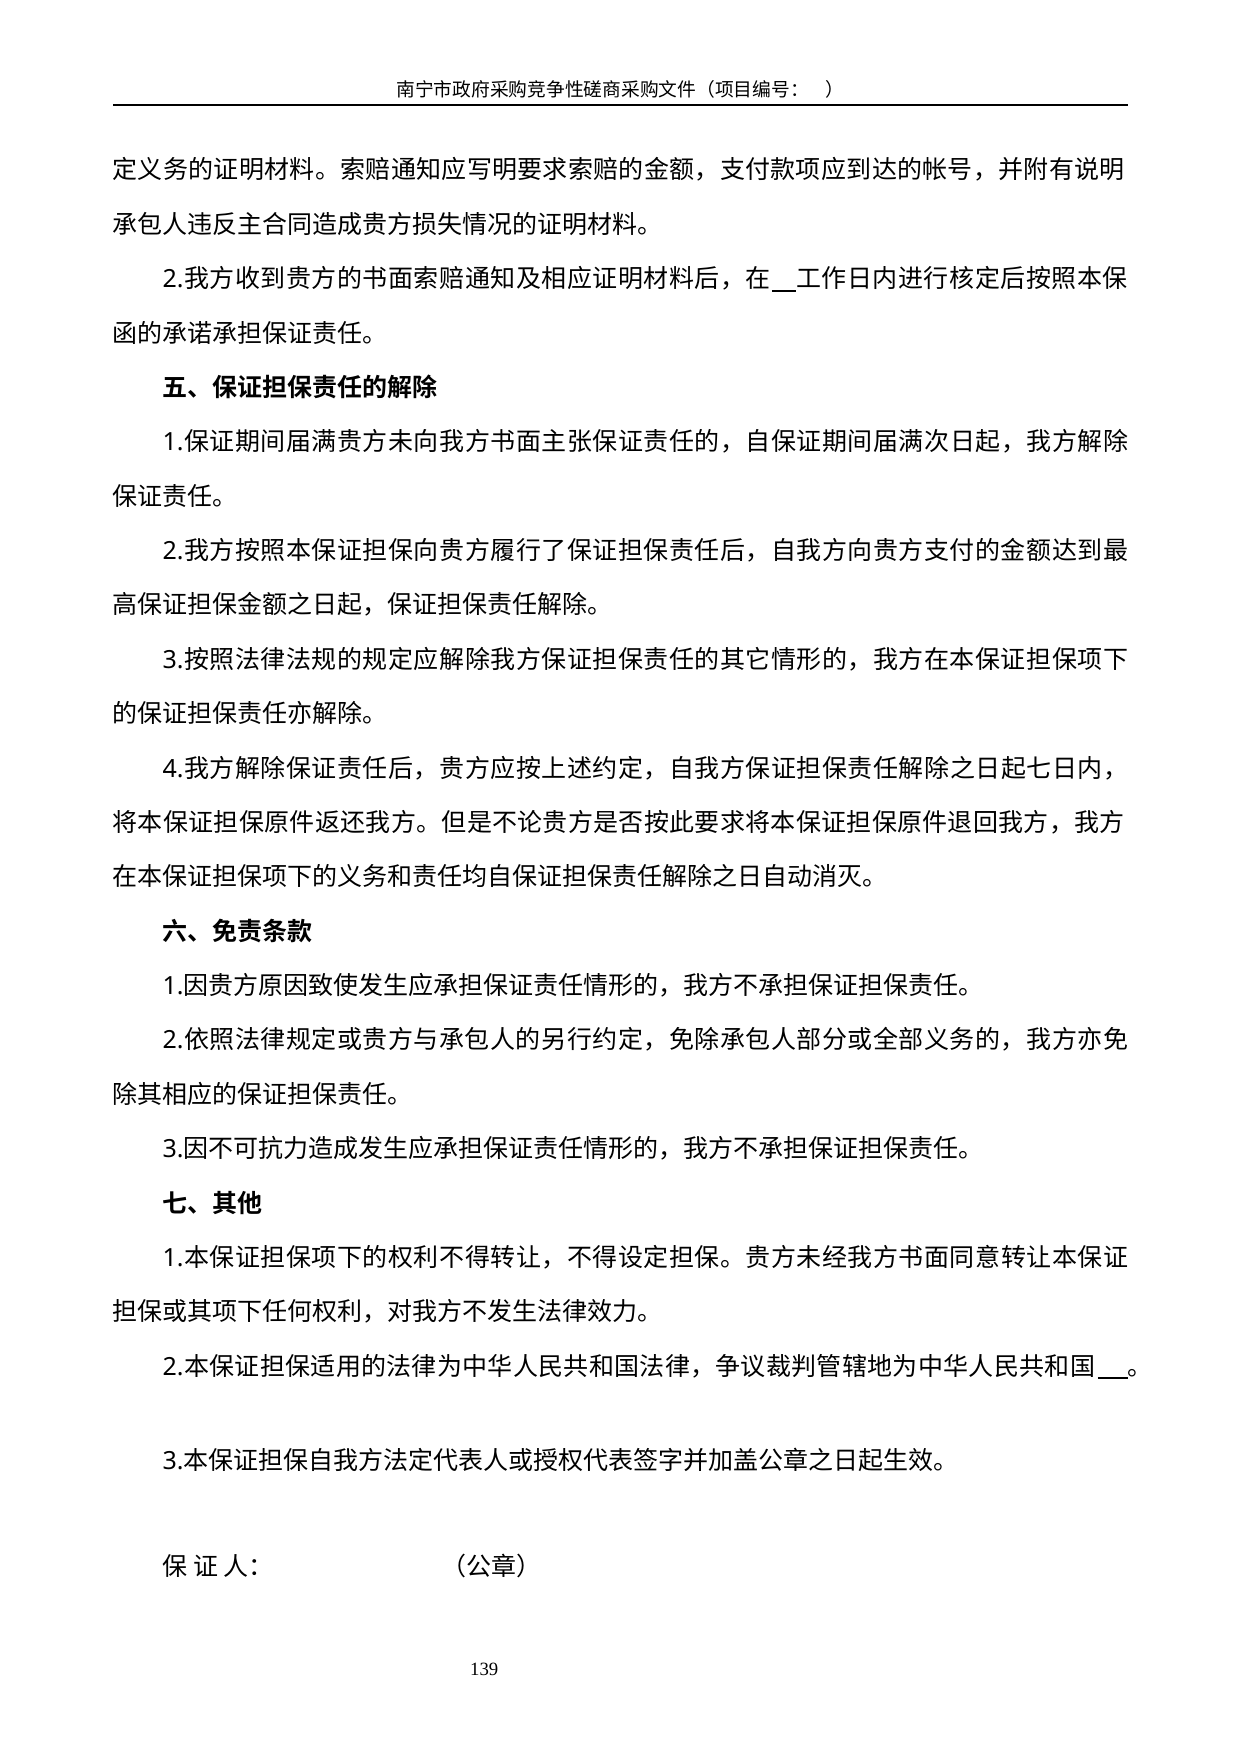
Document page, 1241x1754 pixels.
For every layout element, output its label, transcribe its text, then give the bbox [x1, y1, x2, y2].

text 七、其他 [112, 1183, 1128, 1219]
text 2.本保证担保适用的法律为中华人民共和国法律，争议裁判管辖地为中华人民共和国 。 [112, 1346, 1128, 1427]
text 五、保证担保责任的解除 [112, 367, 1128, 404]
text 3.按照法律法规的规定应解除我方保证担保责任的其它情形的，我方在本保证担保项下的保证担保责任亦解除。 [112, 639, 1128, 730]
text 1.因贵方原因致使发生应承担保证责任情形的，我方不承担保证担保责任。 [112, 966, 1128, 1002]
text 1.本保证担保项下的权利不得转让，不得设定担保。贵方未经我方书面同意转让本保证担保或其项下任何权利，对我方不发生法律效力。 [112, 1237, 1128, 1328]
text 六、免责条款 [112, 911, 1128, 947]
text 2.依照法律规定或贵方与承包人的另行约定，免除承包人部分或全部义务的，我方亦免除其相应的保证担保责任。 [112, 1020, 1128, 1111]
text 1.保证期间届满贵方未向我方书面主张保证责任的，自保证期间届满次日起，我方解除保证责任。 [112, 422, 1128, 512]
text 2.我方收到贵方的书面索赔通知及相应证明材料后，在 工作日内进行核定后按照本保函的承诺承担保证责任。 [112, 259, 1128, 349]
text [112, 150, 1128, 241]
text 3.因不可抗力造成发生应承担保证责任情形的，我方不承担保证担保责任。 [112, 1129, 1128, 1165]
text 2.我方按照本保证担保向贵方履行了保证担保责任后，自我方向贵方支付的金额达到最高保证担保金额之日起，保证担保责任解除。 [112, 531, 1128, 621]
text 3.本保证担保自我方法定代表人或授权代表签字并加盖公章之日起生效。 [112, 1441, 1128, 1477]
text 保 证 人： （公章） [112, 1546, 1128, 1582]
text 4.我方解除保证责任后，贵方应按上述约定，自我方保证担保责任解除之日起七日内，将本保证担保原件返还我方。但是不论贵方是否按此要求将本保证担保原件退回我方，我方在本保证担保项下的义务和责任均自保证担保责任解除之日自动消灭。 [112, 748, 1128, 893]
